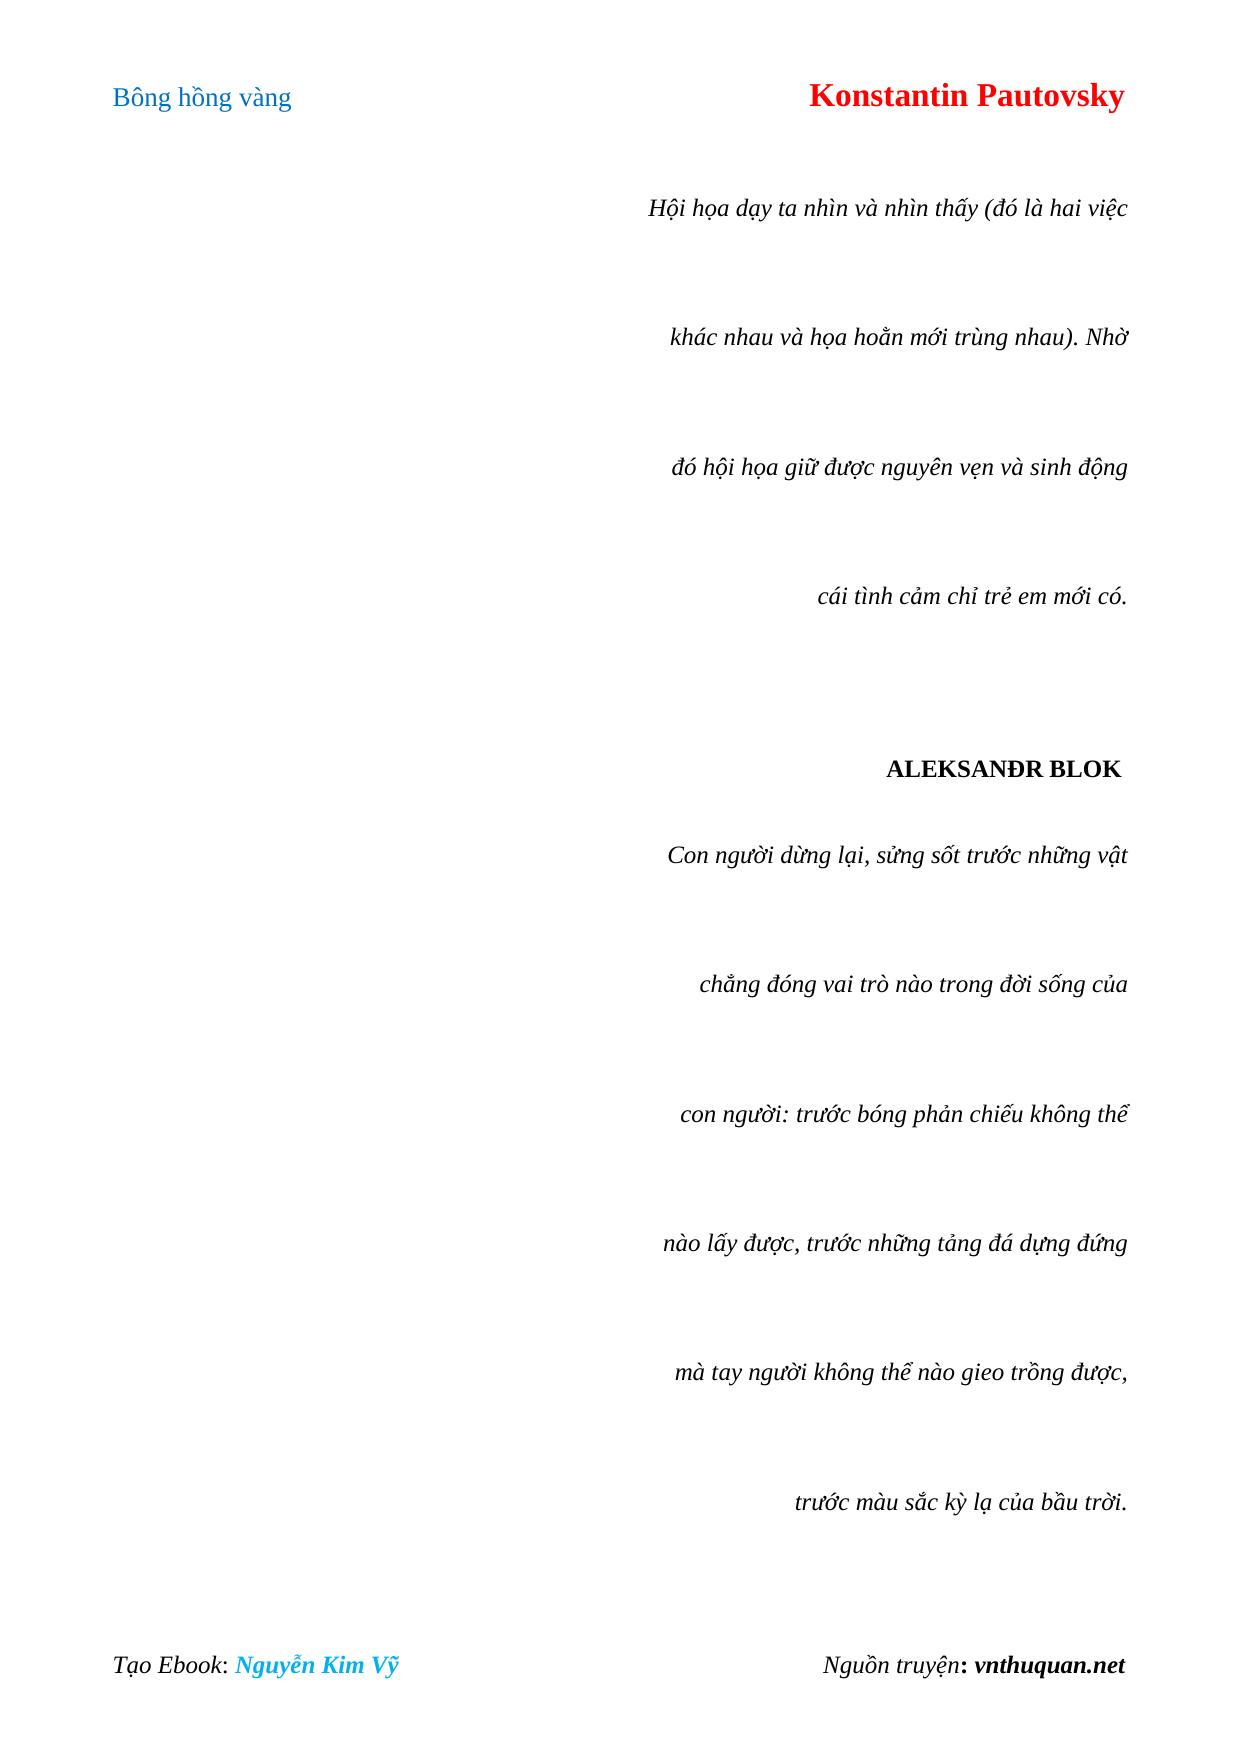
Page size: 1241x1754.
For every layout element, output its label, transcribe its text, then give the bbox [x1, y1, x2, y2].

text trước màu sắc kỳ lạ của bầu trời. [112, 1487, 1128, 1516]
text khác nhau và họa hoằn mới trùng nhau). Nhờ [112, 322, 1128, 351]
text ALEKSANĐR BLOK Con người dừng lại, sửng sốt trước những vật [112, 711, 1128, 869]
text nào lấy được, trước những tảng đá dựng đứng [112, 1228, 1128, 1257]
text Hội họa dạy ta nhìn và nhìn thấy (đó là hai việc [112, 150, 1128, 222]
text chẳng đóng vai trò nào trong đời sống của [112, 969, 1128, 998]
text con người: trước bóng phản chiếu không thể [112, 1099, 1128, 1127]
text cái tình cảm chỉ trẻ em mới có. [112, 581, 1128, 610]
text mà tay người không thể nào gieo trồng được, [112, 1357, 1128, 1386]
text đó hội họa giữ được nguyên vẹn và sinh động [112, 452, 1128, 481]
